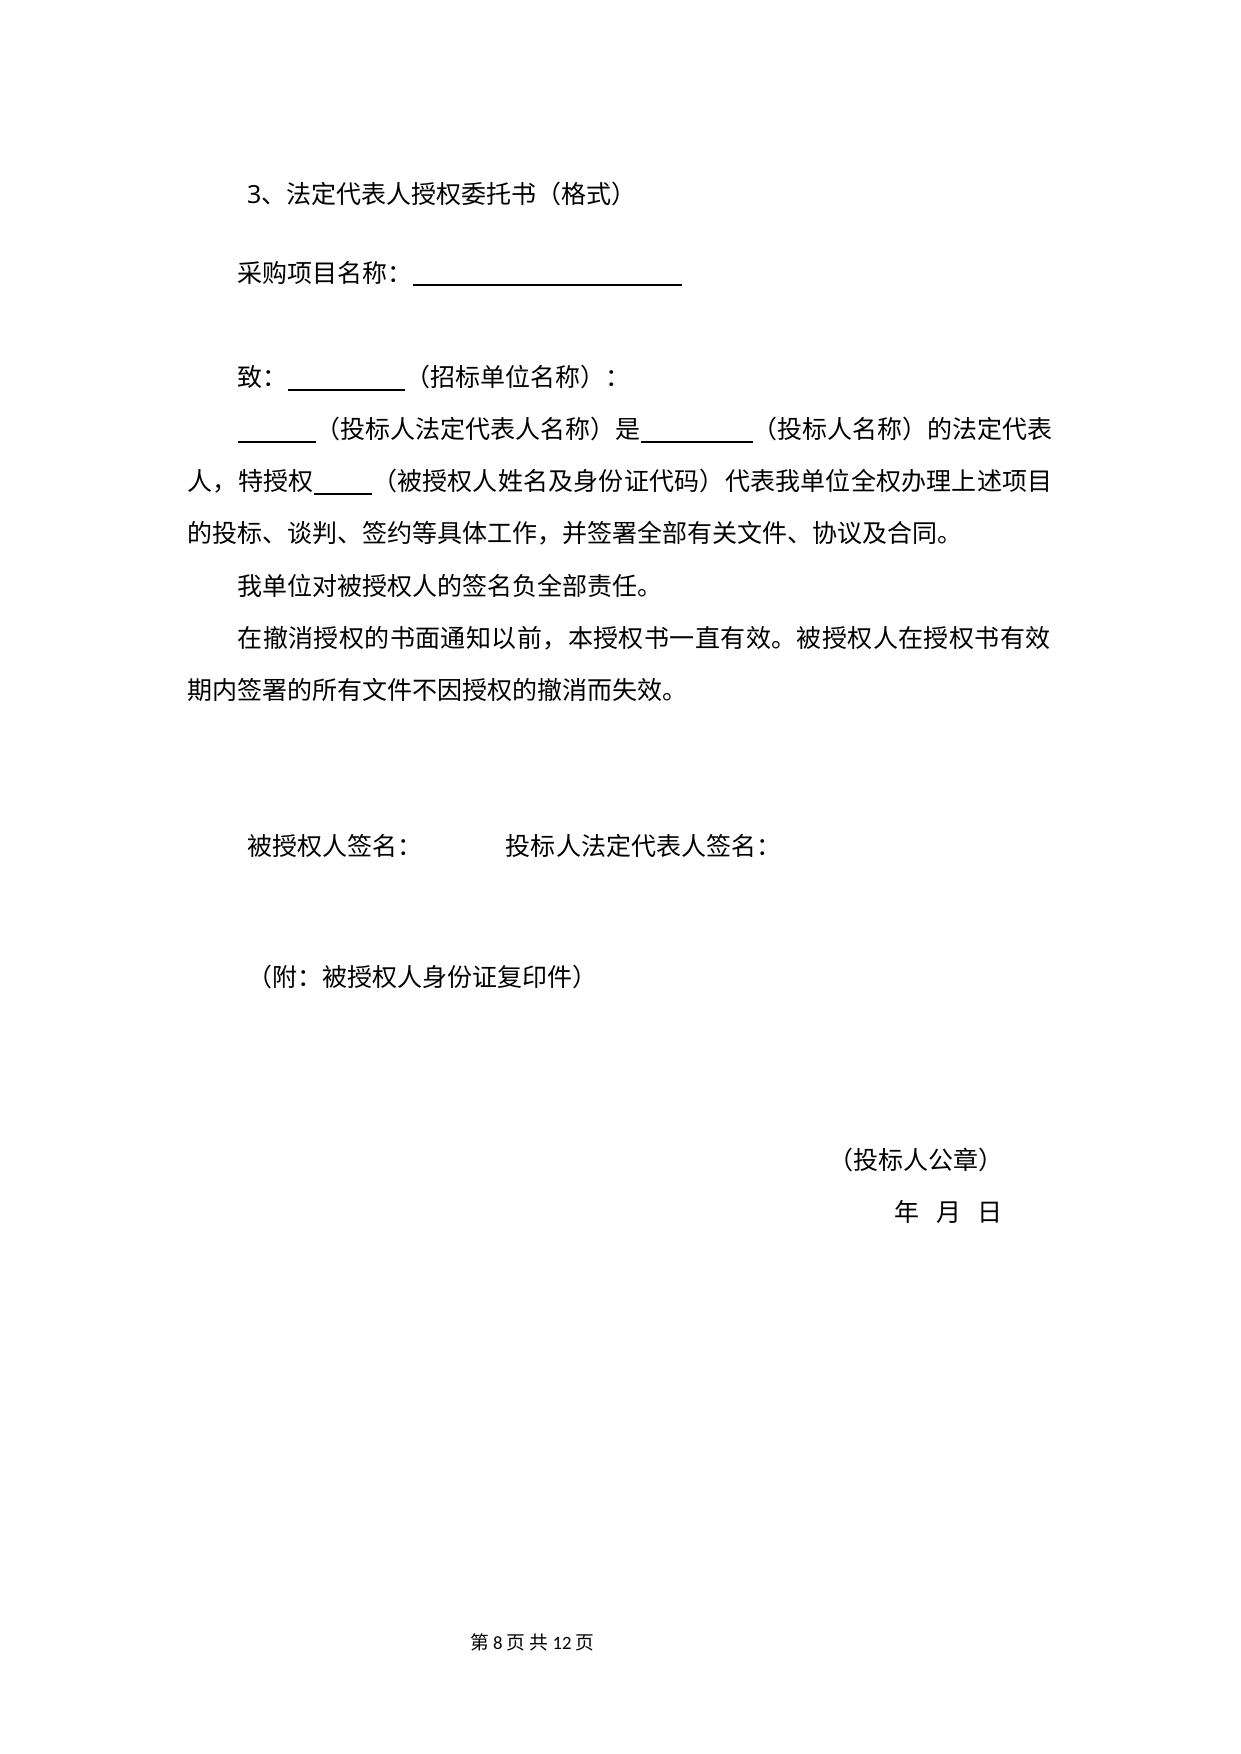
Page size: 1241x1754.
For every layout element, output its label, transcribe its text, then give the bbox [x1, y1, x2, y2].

text 采购项目名称： [187, 241, 1053, 293]
text （投标人法定代表人名称）是 （投标人名称）的法定代表人，特授权 （被授权人姓名及身份证代码）代表我单位全权办理上述项目的投标、谈判、签约等具体工作，并签署全部有关文件、协议及合同。 [187, 397, 1053, 553]
text 年 月 日 [187, 1179, 1003, 1232]
text （投标人公章） [187, 1127, 1003, 1179]
text 致： （招标单位名称）： [187, 345, 1053, 397]
text 3、法定代表人授权委托书（格式） [187, 162, 1053, 214]
text 我单位对被授权人的签名负全部责任。 [187, 553, 1053, 605]
text 被授权人签名： 投标人法定代表人签名： [187, 814, 1053, 866]
text 在撤消授权的书面通知以前，本授权书一直有效。被授权人在授权书有效期内签署的所有文件不因授权的撤消而失效。 [187, 605, 1053, 709]
text （附：被授权人身份证复印件） [187, 944, 1053, 997]
